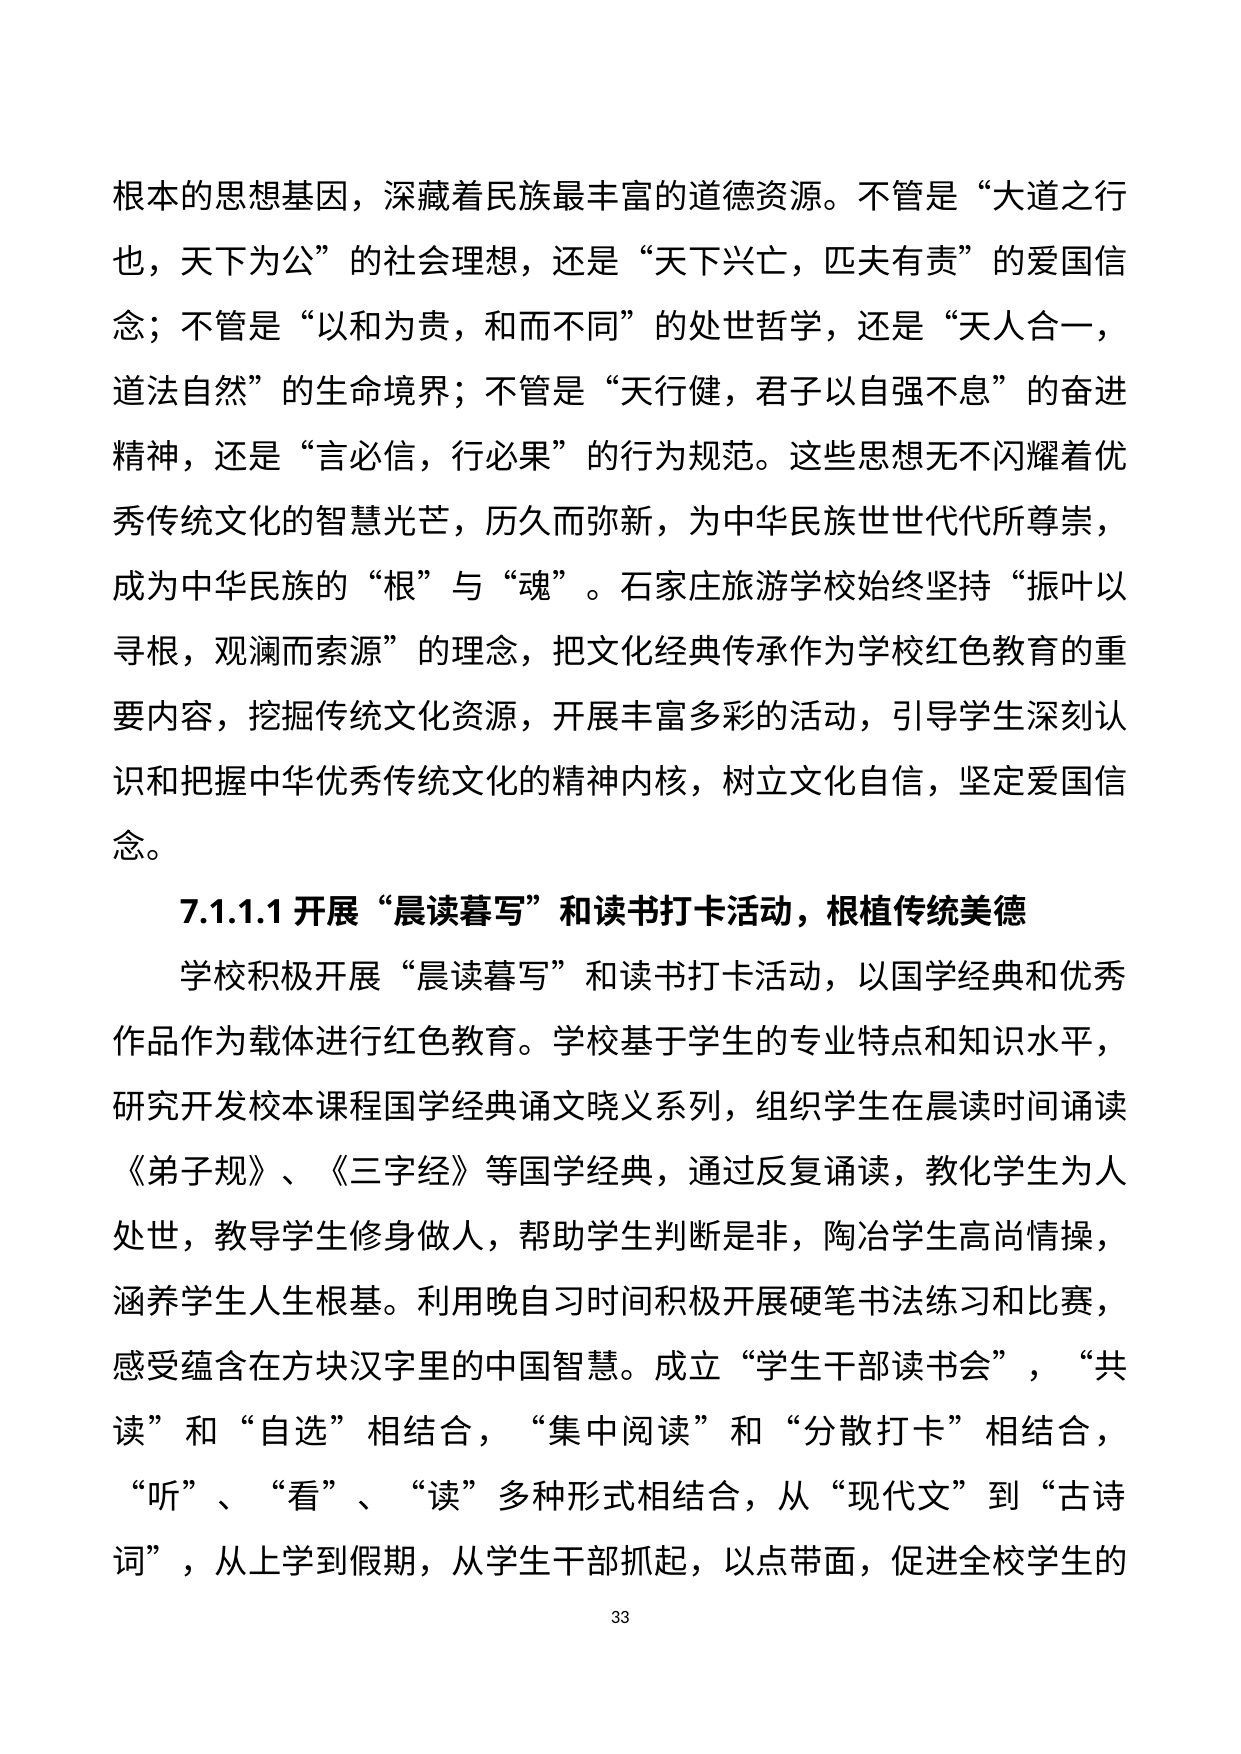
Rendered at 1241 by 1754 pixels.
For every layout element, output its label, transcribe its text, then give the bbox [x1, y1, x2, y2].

text 7.1.1.1 开展“晨读暮写”和读书打卡活动，根植传统美德 [112, 877, 1128, 942]
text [112, 162, 1128, 877]
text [112, 942, 1128, 1592]
